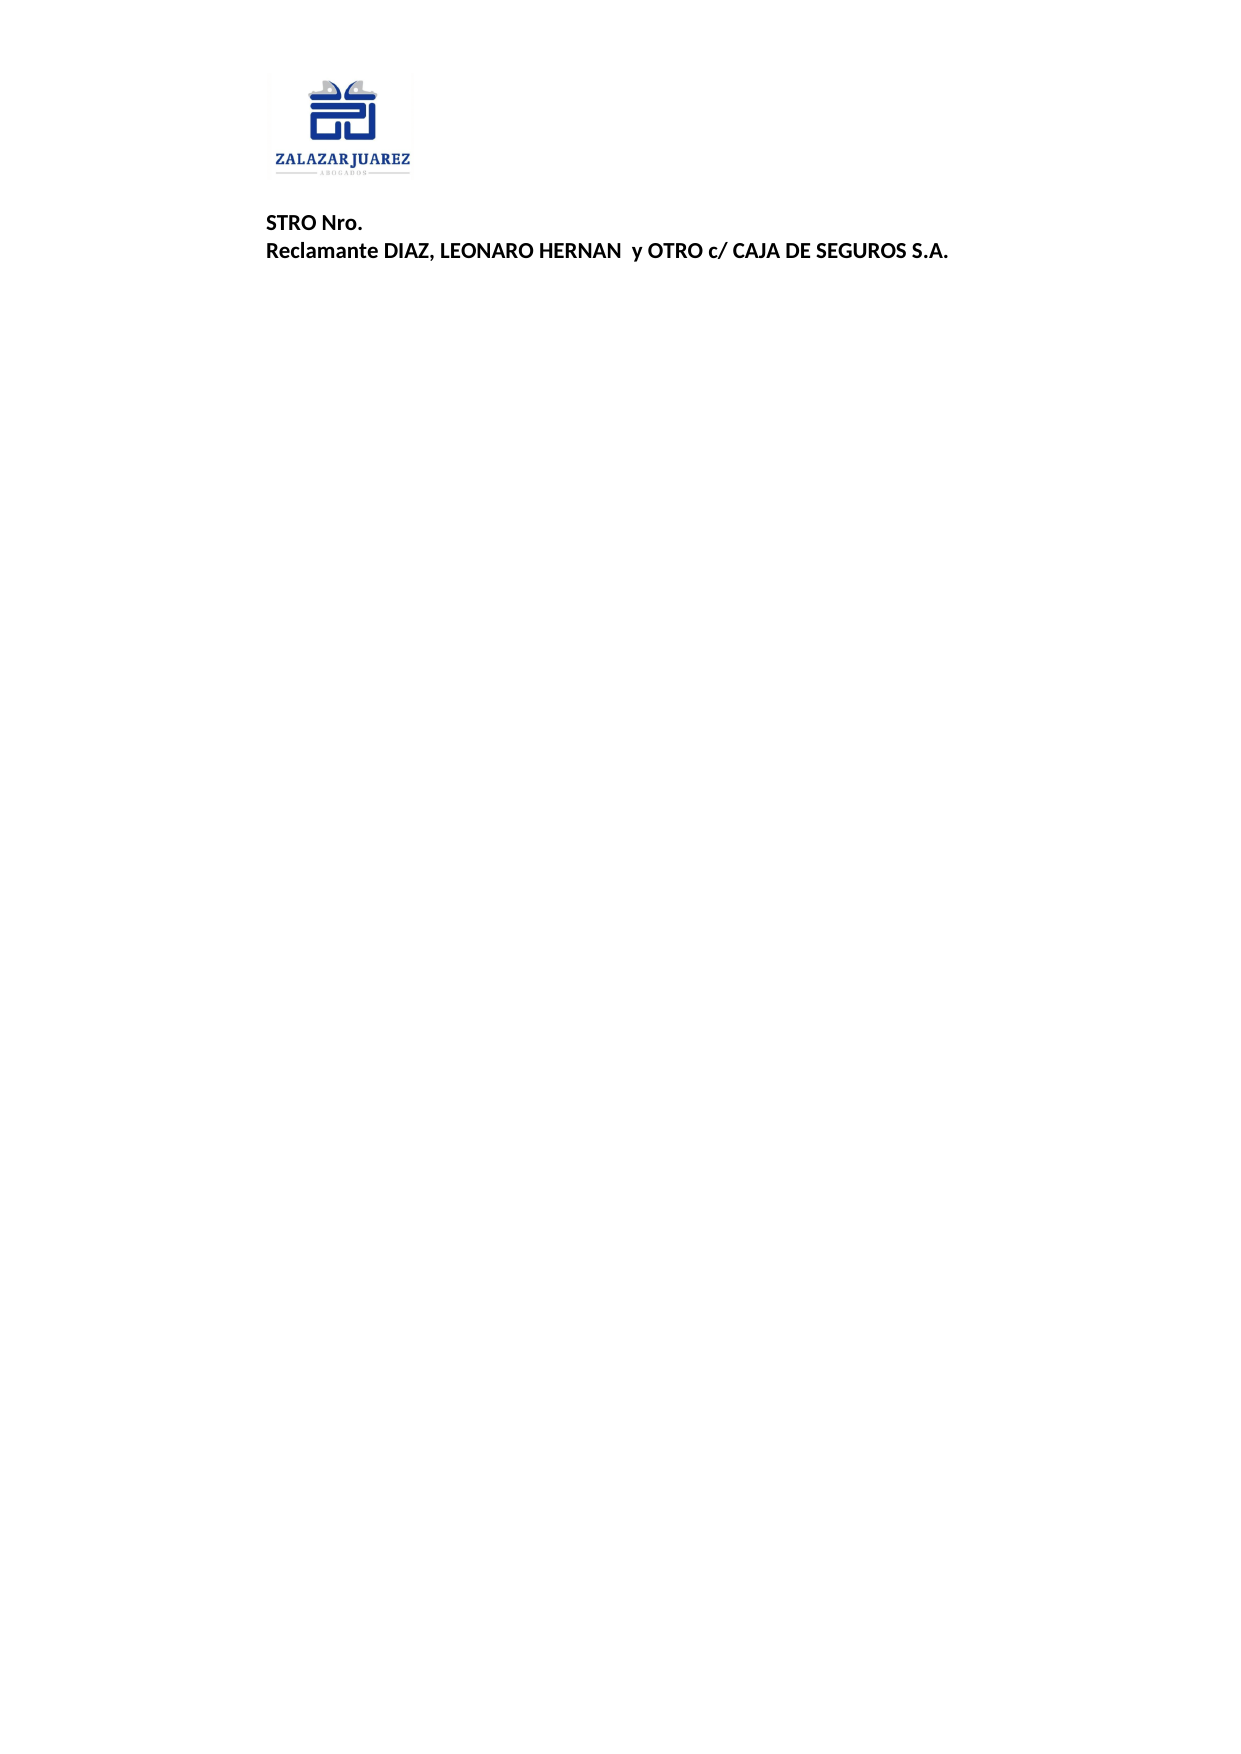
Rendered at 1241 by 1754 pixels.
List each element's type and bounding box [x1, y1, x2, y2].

picture [265, 73, 415, 180]
